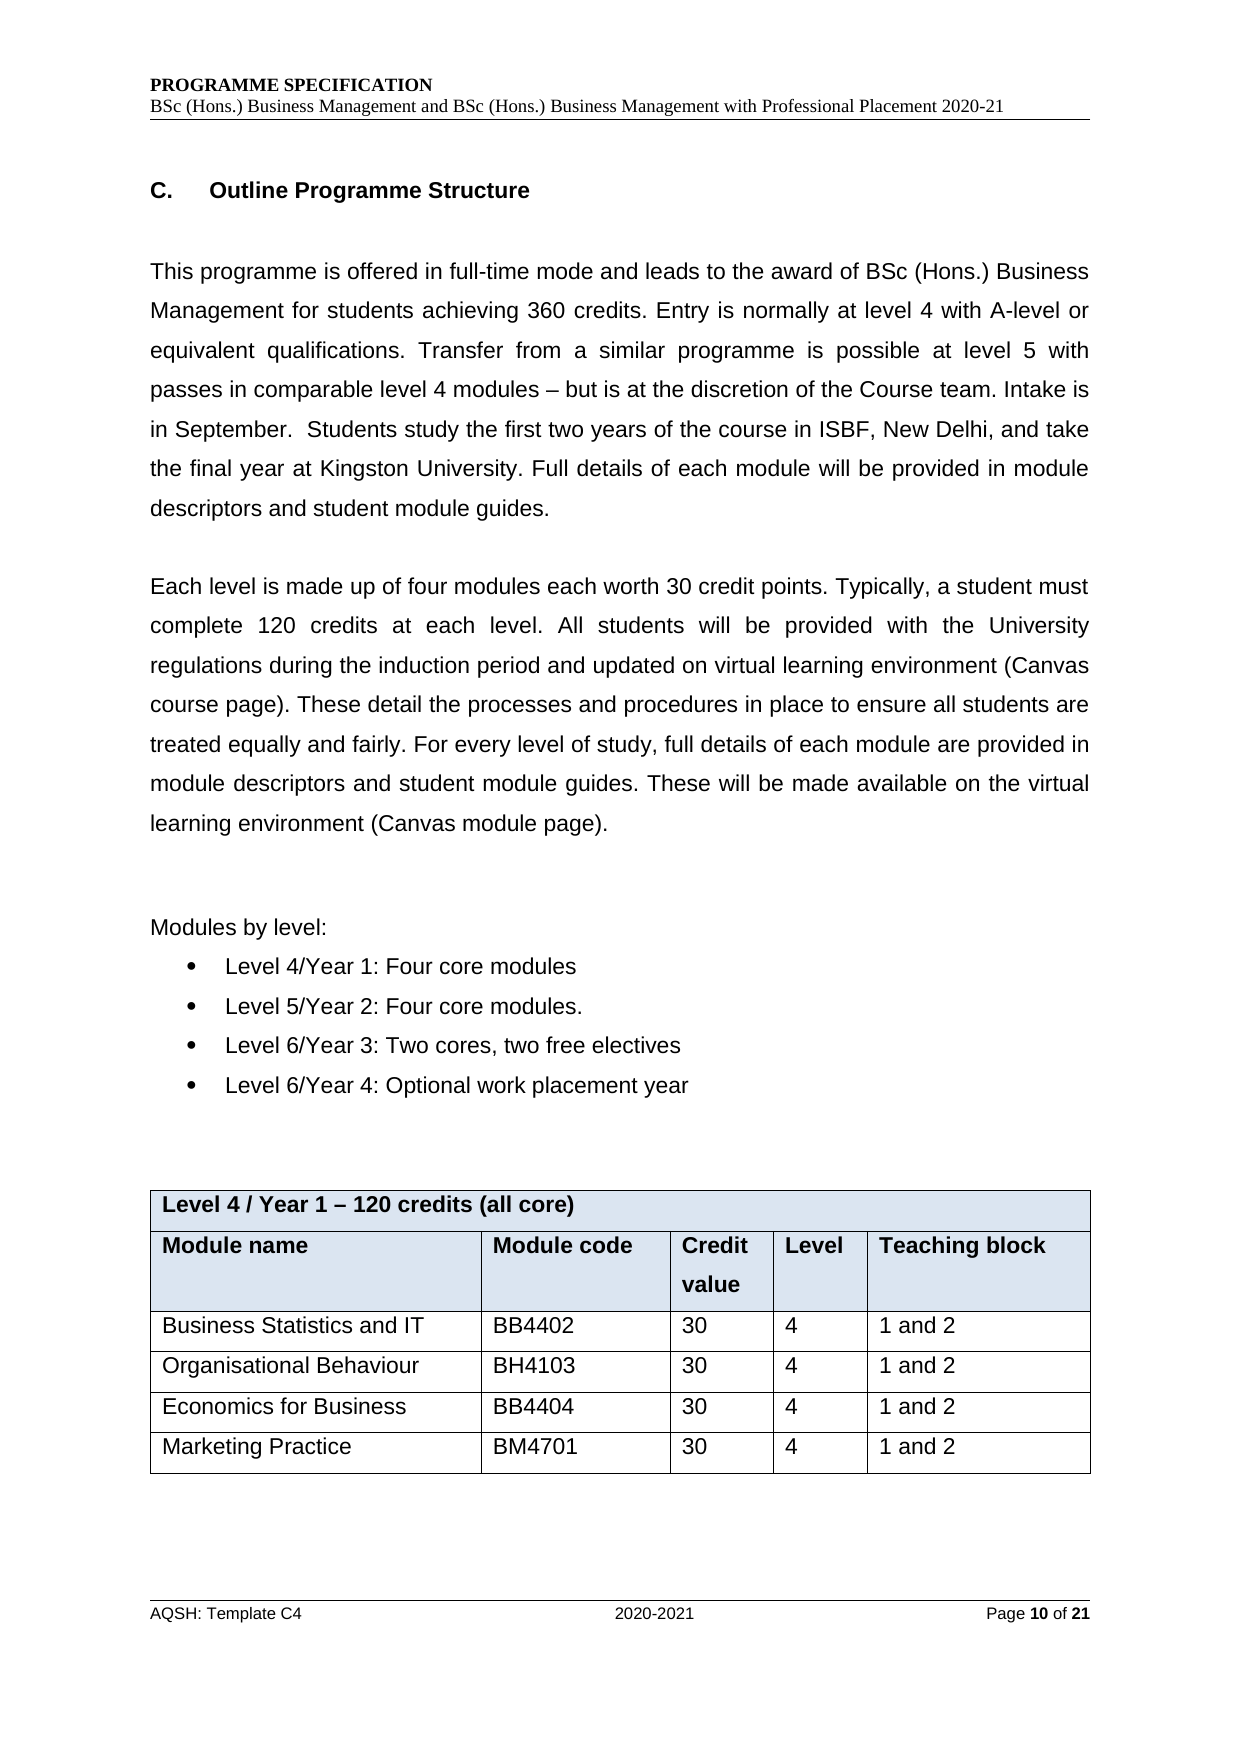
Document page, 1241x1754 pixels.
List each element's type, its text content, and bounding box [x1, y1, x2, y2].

table_cell 30 [671, 1393, 773, 1432]
table_header Level 4 / Year 1 – 120 credits (all core) [151, 1191, 1090, 1231]
table_cell 1 and 2 [868, 1352, 1090, 1392]
text This programme is offered in full-time mode and leads to the award of BSc (Hons.) Business Management for students achieving 360 credits. Entry is normally at level 4 with A-level or equivalent qualifications. Transfer from a similar programme is possible at level 5 with passes in comparable level 4 modules – but is at the discretion of the Course team. Intake is in September. Students study the first two years of the course in ISBF, New Delhi, and take the final year at Kingston University. Full details of each module will be provided in module descriptors and student module guides. [150, 258, 1090, 521]
table_cell Economics for Business [151, 1393, 481, 1432]
list Outline Programme Structure [150, 177, 1090, 203]
table_cell Credit value [671, 1232, 773, 1311]
table_cell 4 [774, 1393, 867, 1432]
table_cell Level [774, 1232, 867, 1311]
table_cell Marketing Practice [151, 1433, 481, 1473]
text Modules by level: [150, 914, 1090, 940]
table_cell Teaching block [868, 1232, 1090, 1311]
text Each level is made up of four modules each worth 30 credit points. Typically, a student must complete 120 credits at each level. All students will be provided with the University regulations during the induction period and updated on virtual learning environment (Canvas course page). These detail the processes and procedures in place to ensure all students are treated equally and fairly. For every level of study, full details of each module are provided in module descriptors and student module guides. These will be made available on the virtual learning environment (Canvas module page). [150, 573, 1090, 836]
table_cell BB4404 [482, 1393, 670, 1432]
table_cell Module code [482, 1232, 670, 1311]
table_cell Business Statistics and IT [151, 1312, 481, 1351]
list Level 5/Year 2: Four core modules. [187, 993, 1090, 1019]
table_cell 30 [671, 1312, 773, 1351]
table_cell 1 and 2 [868, 1312, 1090, 1351]
list Level 6/Year 3: Two cores, two free electives [187, 1032, 1090, 1058]
table_cell BB4402 [482, 1312, 670, 1351]
table_cell 4 [774, 1433, 867, 1473]
list Level 6/Year 4: Optional work placement year [187, 1072, 1090, 1098]
table_cell BH4103 [482, 1352, 670, 1392]
table_cell 4 [774, 1312, 867, 1351]
table_cell 1 and 2 [868, 1393, 1090, 1432]
table_cell Organisational Behaviour [151, 1352, 481, 1392]
table_cell Module name [151, 1232, 481, 1311]
table_cell BM4701 [482, 1433, 670, 1473]
list Level 4/Year 1: Four core modules [187, 953, 1090, 979]
table_cell 1 and 2 [868, 1433, 1090, 1473]
table_cell 30 [671, 1433, 773, 1473]
table_cell 30 [671, 1352, 773, 1392]
table_cell 4 [774, 1352, 867, 1392]
